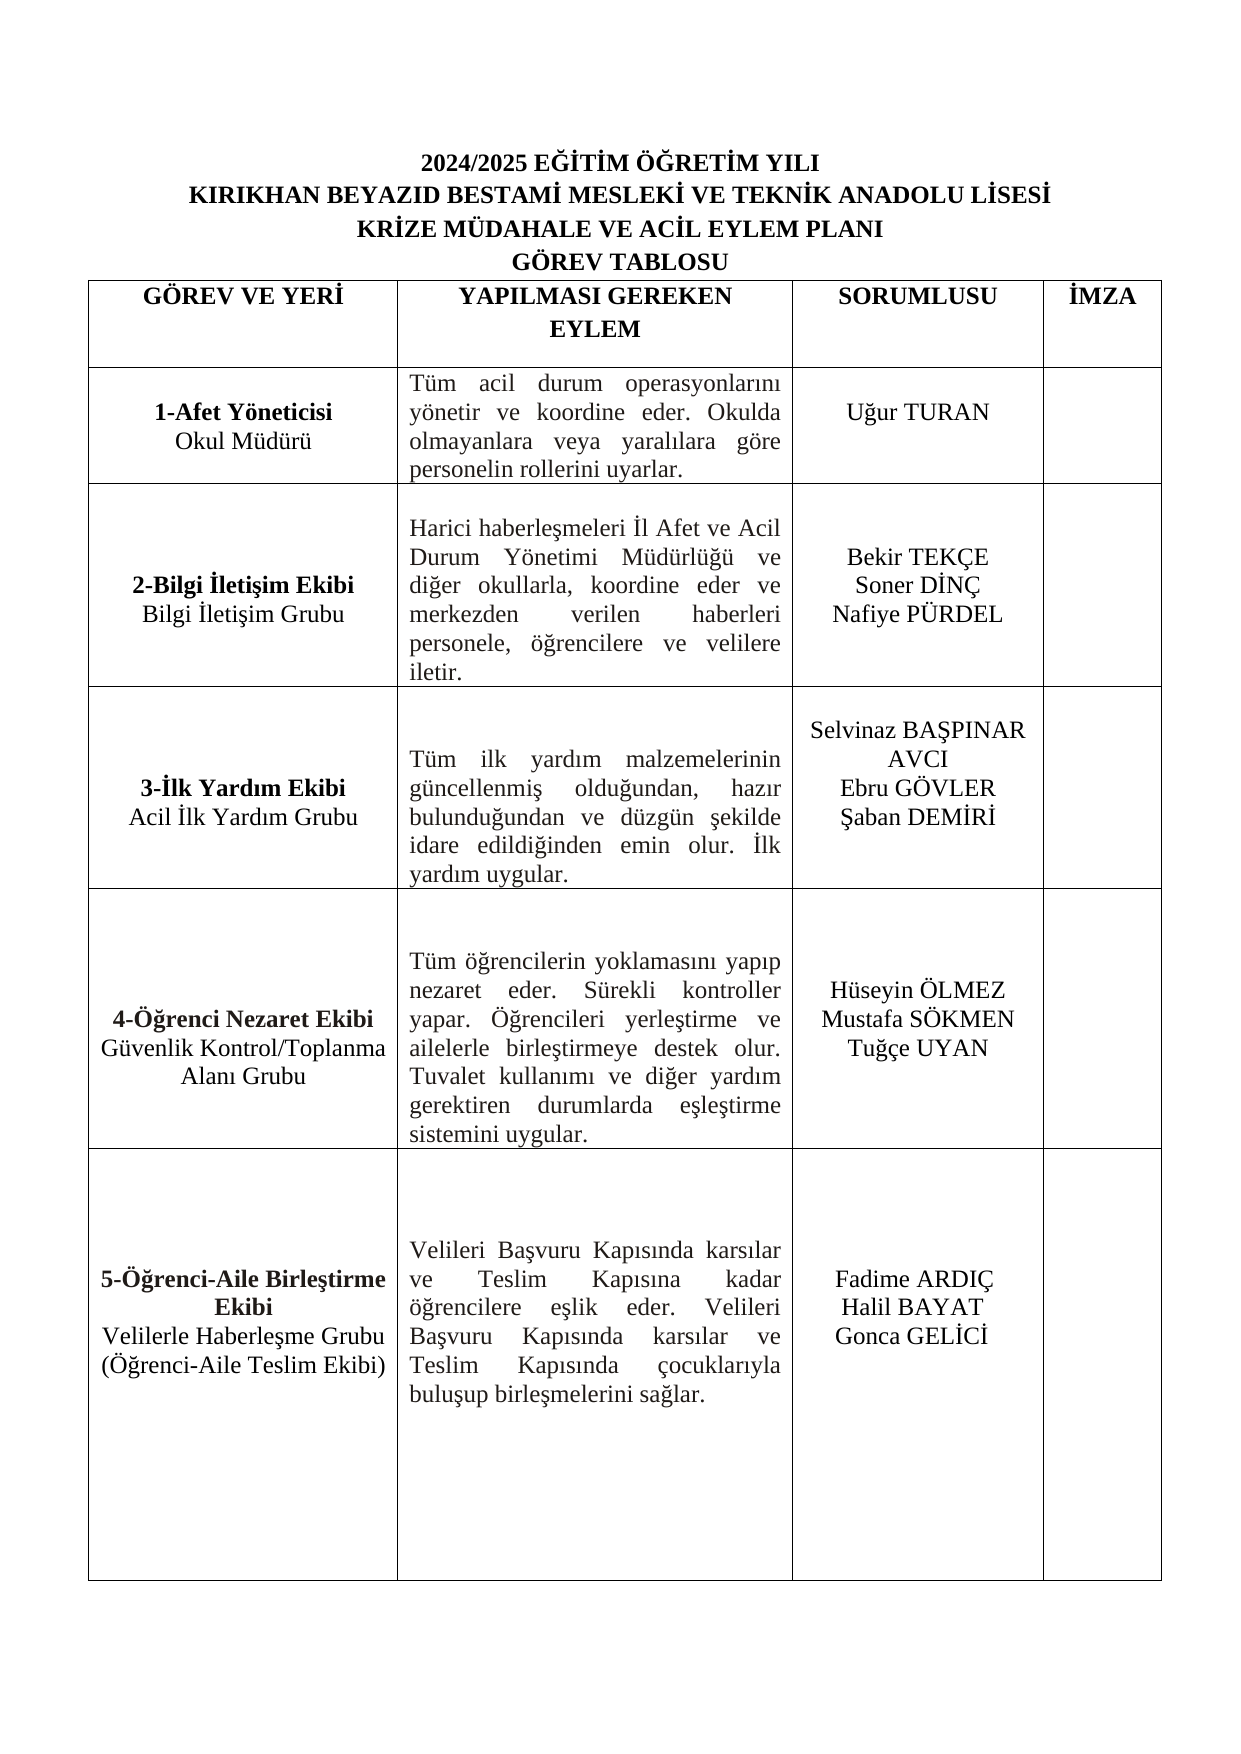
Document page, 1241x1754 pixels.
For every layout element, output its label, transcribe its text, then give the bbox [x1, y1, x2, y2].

text GÖREV TABLOSU [148, 247, 1093, 275]
text KRİZE MÜDAHALE VE ACİL EYLEM PLANI [148, 214, 1093, 242]
table_cell [1044, 889, 1161, 1148]
table_cell 3-İlk Yardım Ekibi Acil İlk Yardım Grubu [89, 687, 397, 888]
table_cell 1-Afet Yöneticisi Okul Müdürü [89, 368, 397, 483]
table_cell Bekir TEKÇE Soner DİNÇ Nafiye PÜRDEL [793, 484, 1043, 686]
table_cell Tüm acil durum operasyonlarını yönetir ve koordine eder. Okulda olmayanlara veya yaralılara göre personelin rollerini uyarlar. [398, 368, 792, 483]
table_cell [1044, 484, 1161, 686]
table_cell Harici haberleşmeleri İl Afet ve Acil Durum Yönetimi Müdürlüğü ve diğer okullarla, koordine eder ve merkezden verilen haberleri personele, öğrencilere ve velilere iletir. [398, 484, 792, 686]
table_cell 5-Öğrenci-Aile Birleştirme Ekibi Velilerle Haberleşme Grubu (Öğrenci-Aile Teslim Ekibi) [89, 1149, 397, 1580]
table_cell Tüm ilk yardım malzemelerinin güncellenmiş olduğundan, hazır bulunduğundan ve düzgün şekilde idare edildiğinden emin olur. İlk yardım uygular. [398, 687, 792, 888]
table_header SORUMLUSU [793, 281, 1043, 367]
table_header YAPILMASI GEREKEN EYLEM [398, 281, 792, 367]
table_cell Fadime ARDIÇ Halil BAYAT Gonca GELİCİ [793, 1149, 1043, 1580]
table_cell [1044, 687, 1161, 888]
text 2024/2025 EĞİTİM ÖĞRETİM YILI [148, 148, 1093, 176]
table_header GÖREV VE YERİ [89, 281, 397, 367]
text KIRIKHAN BEYAZID BESTAMİ MESLEKİ VE TEKNİK ANADOLU LİSESİ [148, 181, 1093, 209]
table_cell Velileri Başvuru Kapısında karsılar ve Teslim Kapısına kadar öğrencilere eşlik eder. Velileri Başvuru Kapısında karsılar ve Teslim Kapısında çocuklarıyla buluşup birleşmelerini sağlar. [398, 1149, 792, 1580]
table_cell [1044, 1149, 1161, 1580]
table_cell Hüseyin ÖLMEZ Mustafa SÖKMEN Tuğçe UYAN [793, 889, 1043, 1148]
table_cell Selvinaz BAŞPINAR AVCI Ebru GÖVLER Şaban DEMİRİ [793, 687, 1043, 888]
table_cell Tüm öğrencilerin yoklamasını yapıp nezaret eder. Sürekli kontroller yapar. Öğrencileri yerleştirme ve ailelerle birleştirmeye destek olur. Tuvalet kullanımı ve diğer yardım gerektiren durumlarda eşleştirme sistemini uygular. [398, 889, 792, 1148]
table_cell 2-Bilgi İletişim Ekibi Bilgi İletişim Grubu [89, 484, 397, 686]
table_cell 4-Öğrenci Nezaret Ekibi Güvenlik Kontrol/Toplanma Alanı Grubu [89, 889, 397, 1148]
table_cell [1044, 368, 1161, 483]
table_cell Uğur TURAN [793, 368, 1043, 483]
table_header İMZA [1044, 281, 1161, 367]
